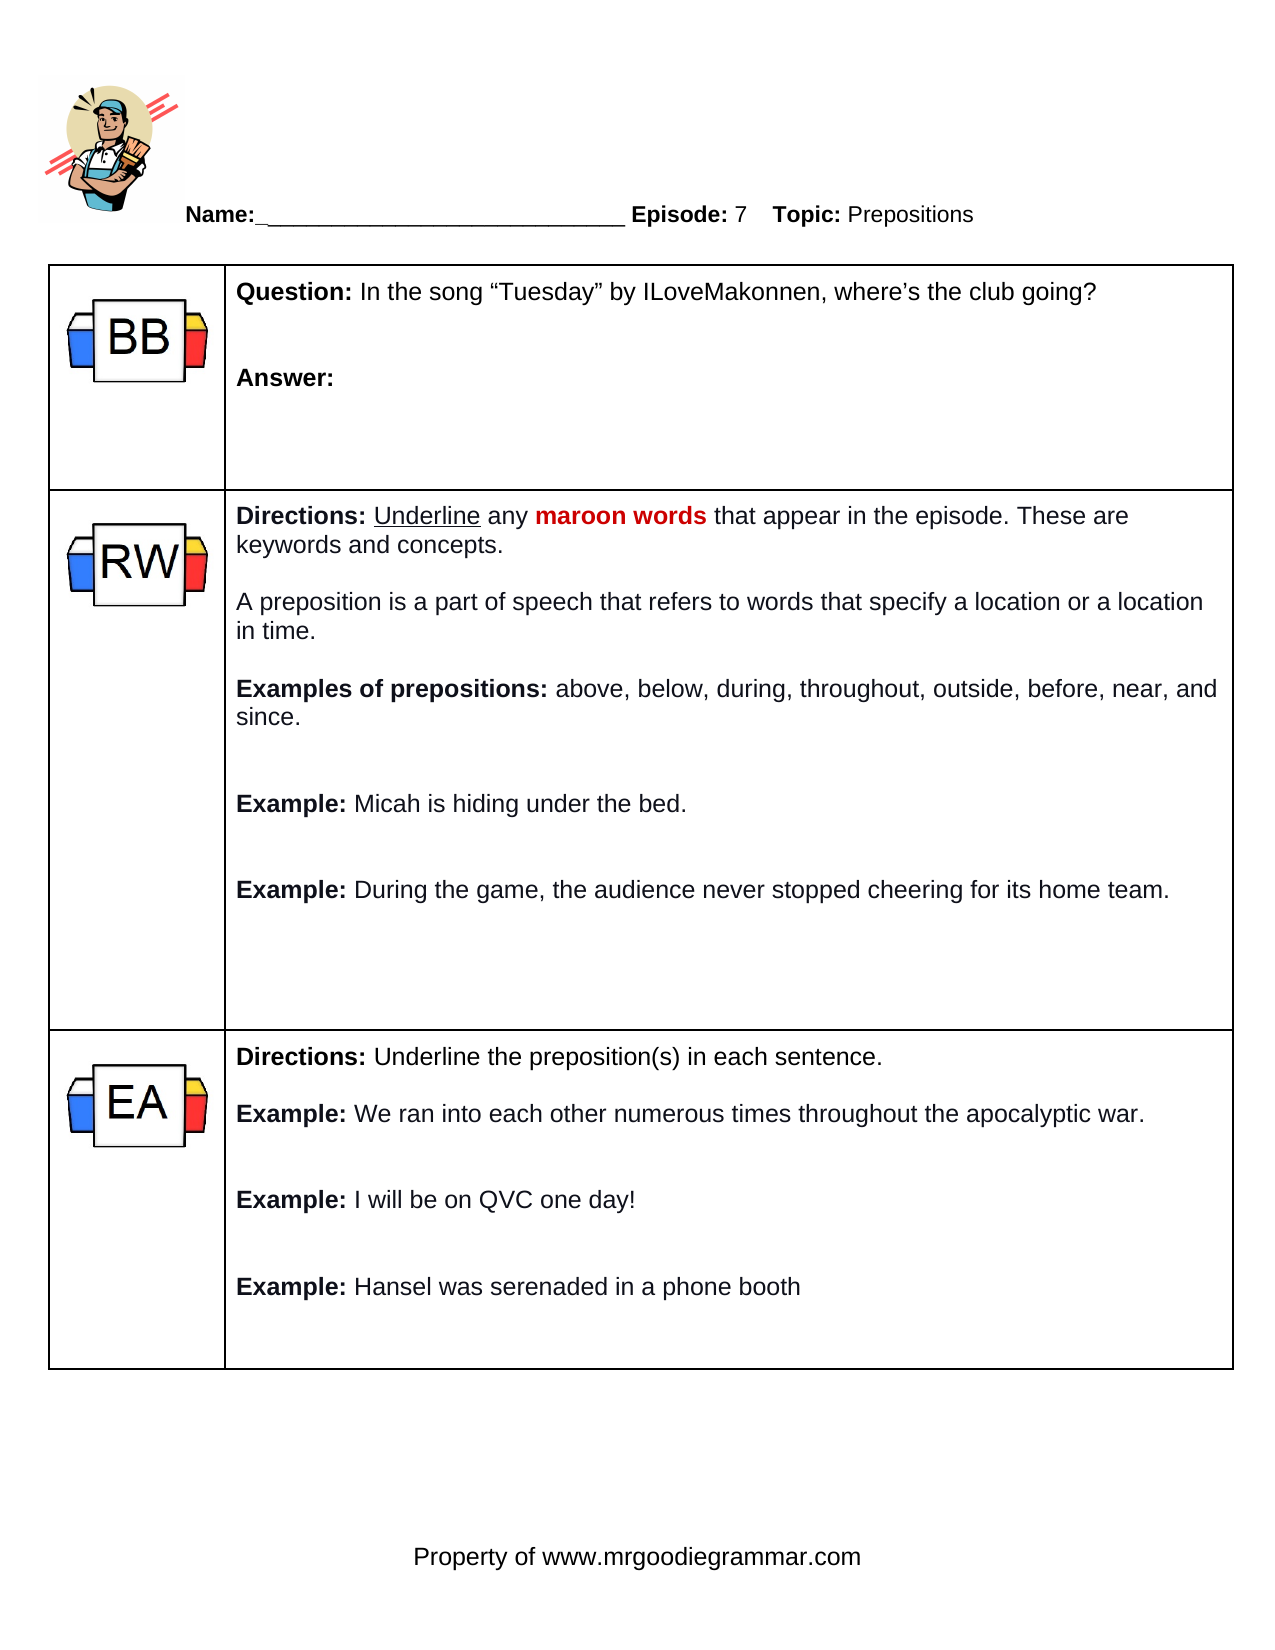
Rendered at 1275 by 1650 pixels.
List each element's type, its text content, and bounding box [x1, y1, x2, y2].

table_cell [50, 1031, 224, 1368]
picture [59, 276, 214, 394]
table_cell Directions: Underline any maroon words that appear in the episode. These are keywords and concepts. A preposition is a part of speech that refers to words that specify a location or a location in time. Examples of prepositions: above, below, during, throughout, outside, before, near, and since. Example: Micah is hiding under the bed. Example: During the game, the audience never stopped cheering for its home team. [226, 491, 1232, 1029]
table_header Question: In the song “Tuesday” by ILoveMakonnen, where’s the club going? Answer: [226, 266, 1232, 488]
table_header [50, 266, 224, 488]
table_cell Directions: Underline the preposition(s) in each sentence. Example: We ran into each other numerous times throughout the apocalyptic war. Example: I will be on QVC one day! Example: Hansel was serenaded in a phone booth [226, 1031, 1232, 1368]
table_cell [50, 491, 224, 1029]
picture [59, 1041, 214, 1159]
picture [59, 501, 214, 618]
picture [37, 75, 185, 223]
